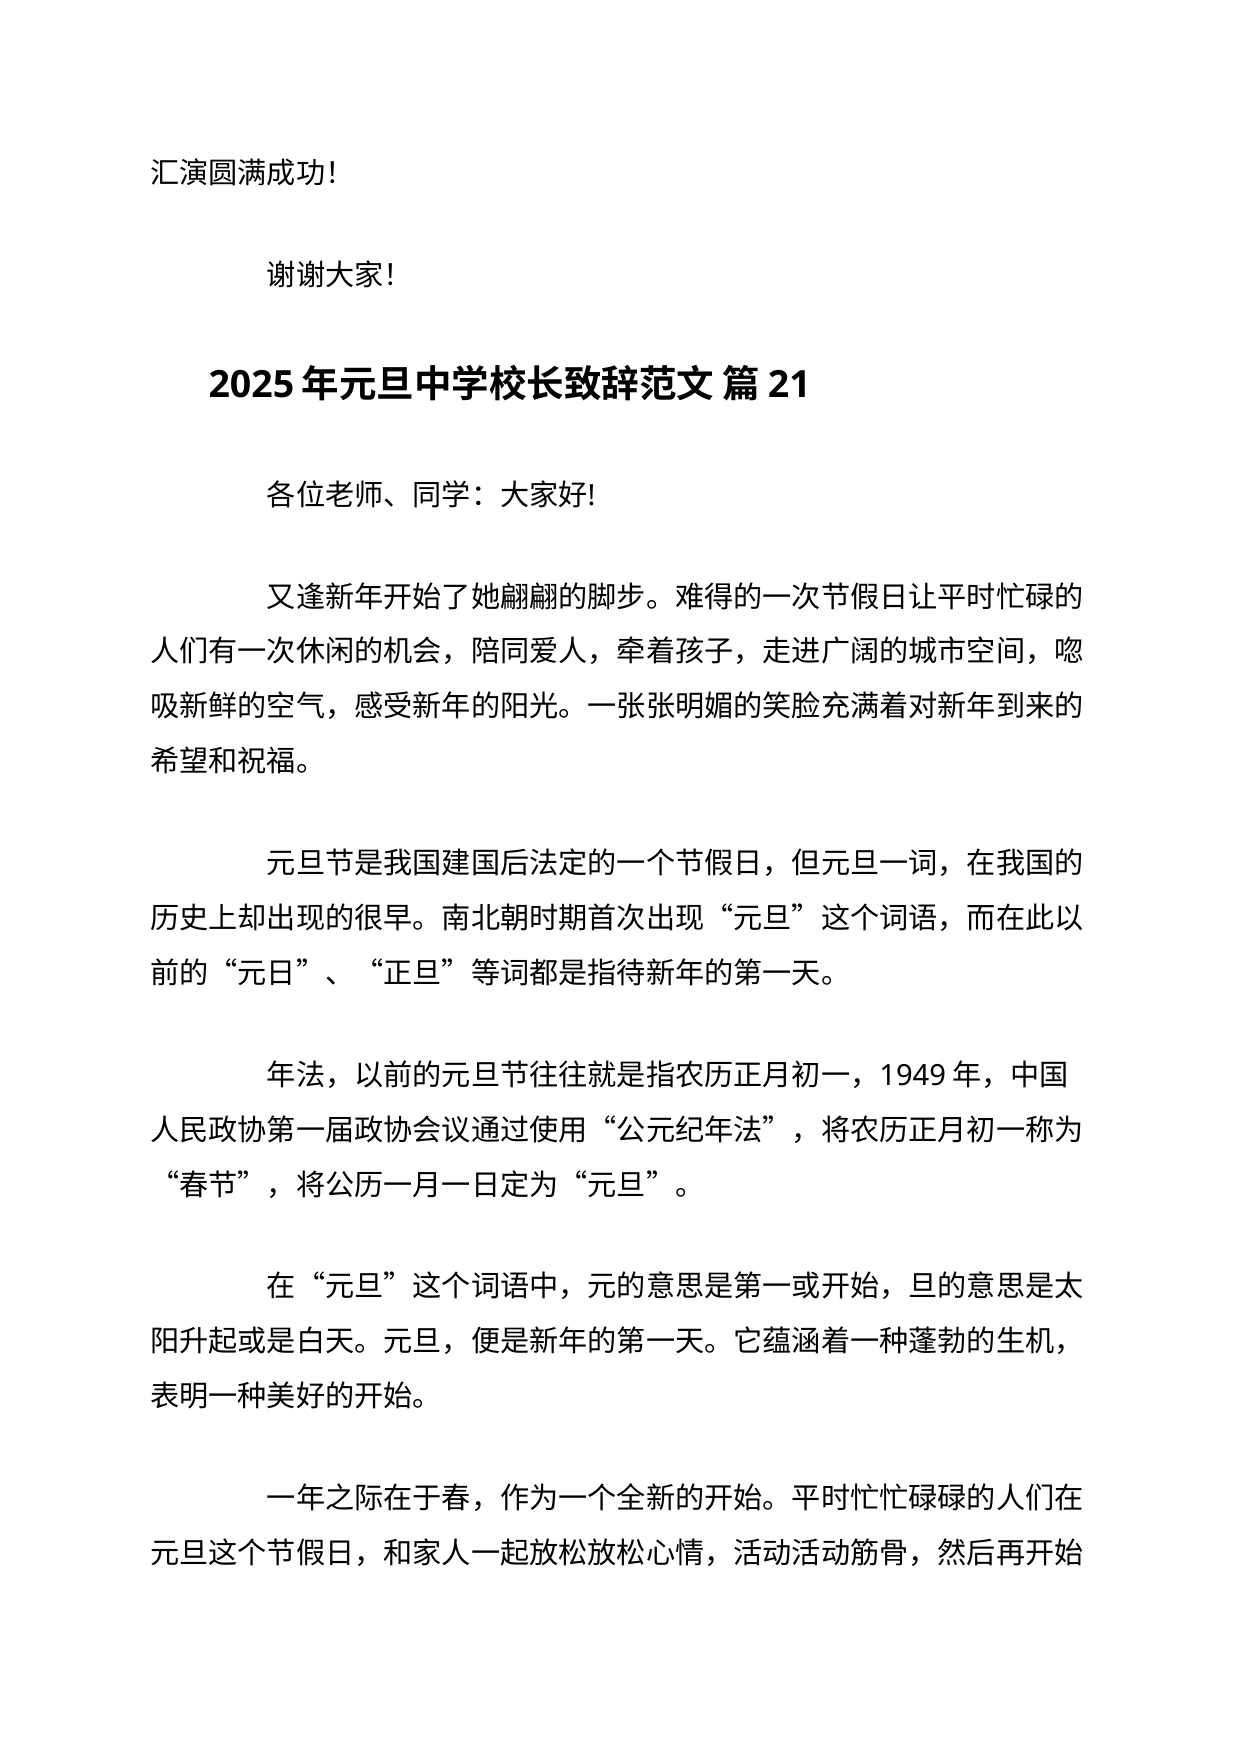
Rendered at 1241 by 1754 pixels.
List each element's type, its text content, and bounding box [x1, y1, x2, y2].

text 在“元旦”这个词语中，元的意思是第一或开始，旦的意思是太阳升起或是白天。元旦，便是新年的第一天。它蕴涵着一种蓬勃的生机，表明一种美好的开始。 [150, 1263, 1090, 1415]
text 又逢新年开始了她翩翩的脚步。难得的一次节假日让平时忙碌的人们有一次休闲的机会，陪同爱人，牵着孩子，走进广阔的城市空间，唿吸新鲜的空气，感受新年的阳光。一张张明媚的笑脸充满着对新年到来的希望和祝福。 [150, 573, 1090, 780]
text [150, 1474, 1090, 1572]
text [150, 150, 1090, 192]
text 各位老师、同学：大家好! [150, 471, 1090, 513]
text 元旦节是我国建国后法定的一个节假日，但元旦一词，在我国的历史上却出现的很早。南北朝时期首次出现“元旦”这个词语，而在此以前的“元日”、“正旦”等词都是指待新年的第一天。 [150, 839, 1090, 992]
text 2025年元旦中学校长致辞范文 篇21 [150, 353, 1090, 408]
text 谢谢大家！ [150, 252, 1090, 294]
text 年法，以前的元旦节往往就是指农历正月初一，1949年，中国人民政协第一届政协会议通过使用“公元纪年法”，将农历正月初一称为“春节”，将公历一月一日定为“元旦”。 [150, 1051, 1090, 1203]
